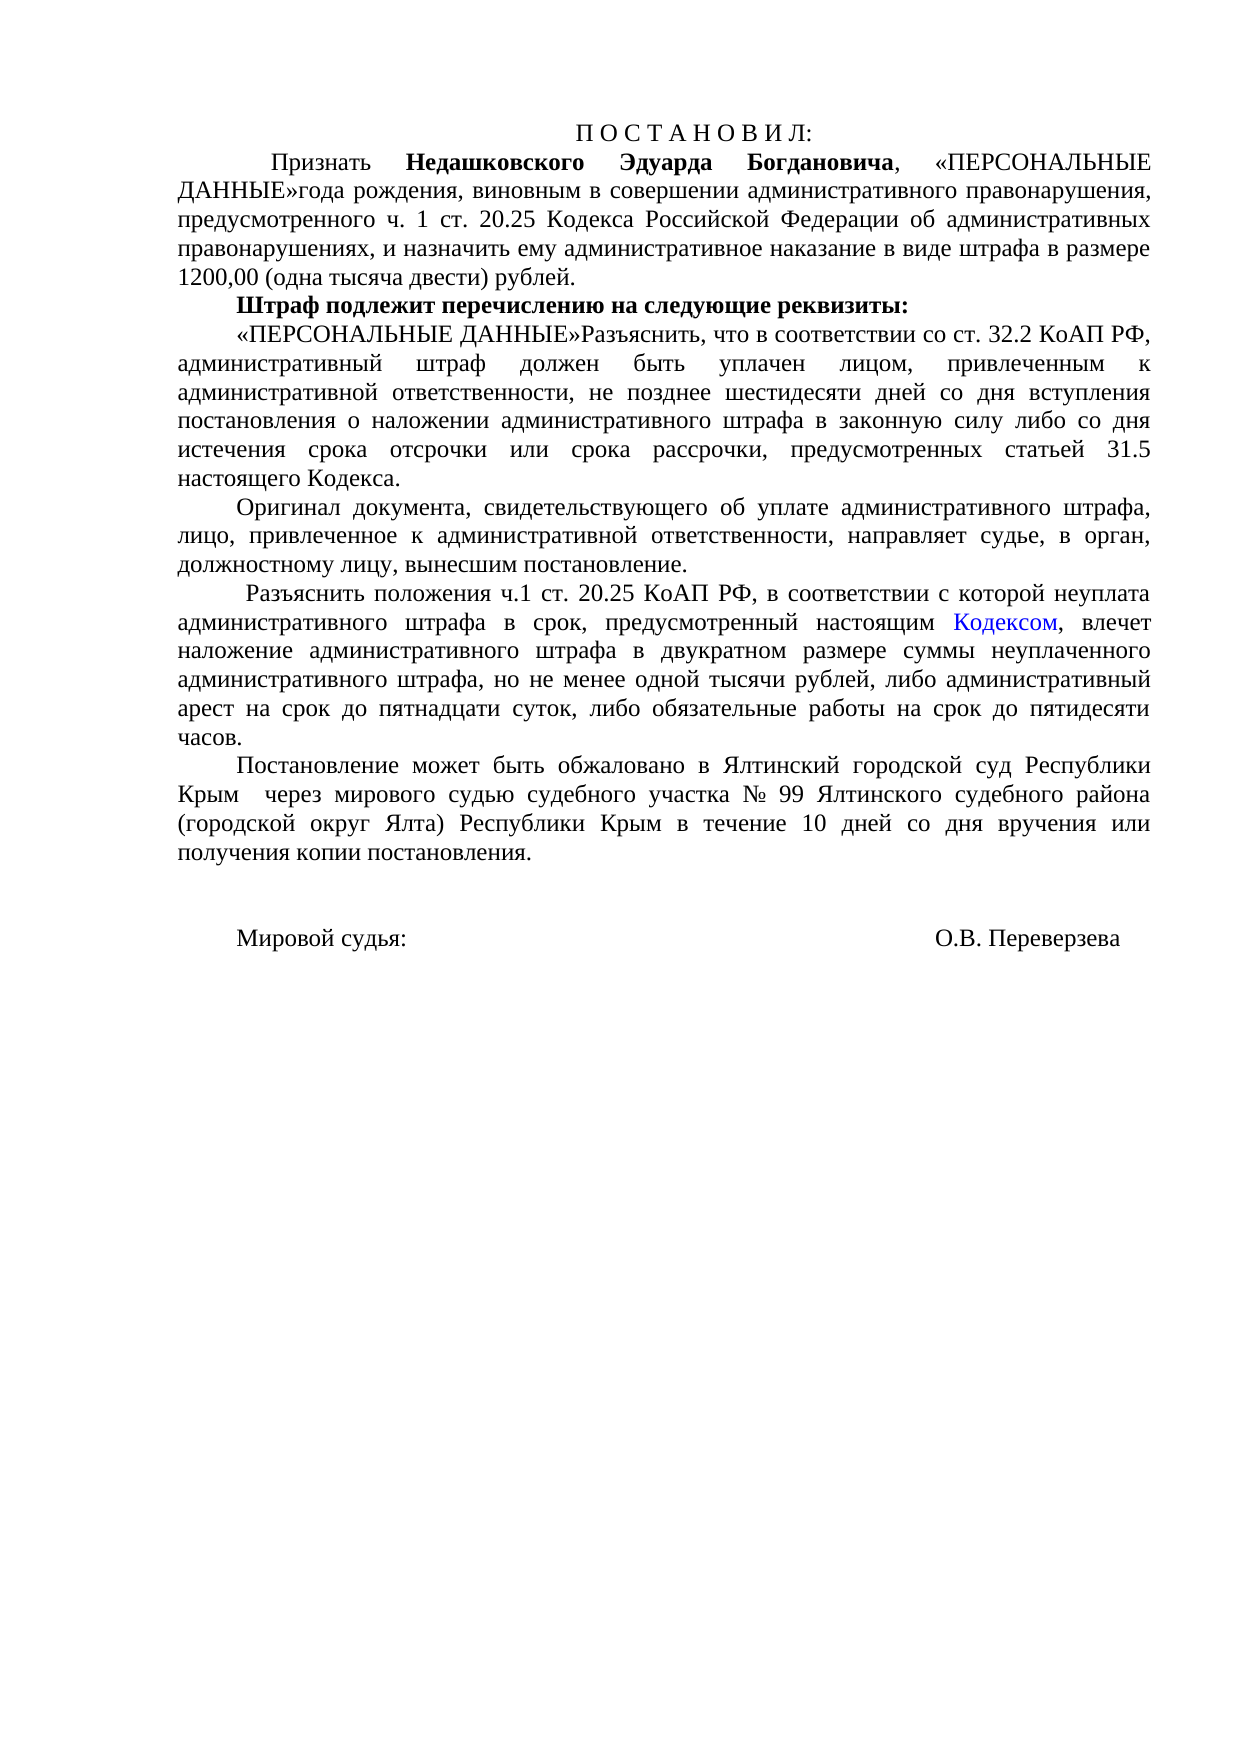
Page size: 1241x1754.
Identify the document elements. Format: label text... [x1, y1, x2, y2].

text Признать Недашковского Эдуарда Богдановича, «ПЕРСОНАЛЬНЫЕ ДАННЫЕ»года рождения, виновным в совершении административного правонарушения, предусмотренного ч. 1 ст. 20.25 Кодекса Российской Федерации об административных правонарушениях, и назначить ему административное наказание в виде штрафа в размере 1200,00 (одна тысяча двести) рублей. [177, 147, 1152, 291]
text Штраф подлежит перечислению на следующие реквизиты: [177, 291, 1152, 319]
text Постановление может быть обжаловано в Ялтинский городской суд Республики Крым через мирового судью судебного участка № 99 Ялтинского судебного района (городской округ Ялта) Республики Крым в течение 10 дней со дня вручения или получения копии постановления. [177, 751, 1152, 866]
text Мировой судья: О.В. Переверзева [177, 923, 1152, 952]
text П О С Т А Н О В И Л: [177, 118, 1152, 147]
text «ПЕРСОНАЛЬНЫЕ ДАННЫЕ»Разъяснить, что в соответствии со ст. 32.2 КоАП РФ, административный штраф должен быть уплачен лицом, привлеченным к административной ответственности, не позднее шестидесяти дней со дня вступления постановления о наложении административного штрафа в законную силу либо со дня истечения срока отсрочки или срока рассрочки, предусмотренных статьей 31.5 настоящего Кодекса. [177, 319, 1152, 492]
text Оригинал документа, свидетельствующего об уплате административного штрафа, лицо, привлеченное к административной ответственности, направляет судье, в орган, должностному лицу, вынесшим постановление. [177, 492, 1152, 578]
text Разъяснить положения ч.1 ст. 20.25 КоАП РФ, в соответствии с которой неуплата административного штрафа в срок, предусмотренный настоящим Кодексом, влечет наложение административного штрафа в двукратном размере суммы неуплаченного административного штрафа, но не менее одной тысячи рублей, либо административный арест на срок до пятнадцати суток, либо обязательные работы на срок до пятидесяти часов. [177, 578, 1152, 751]
